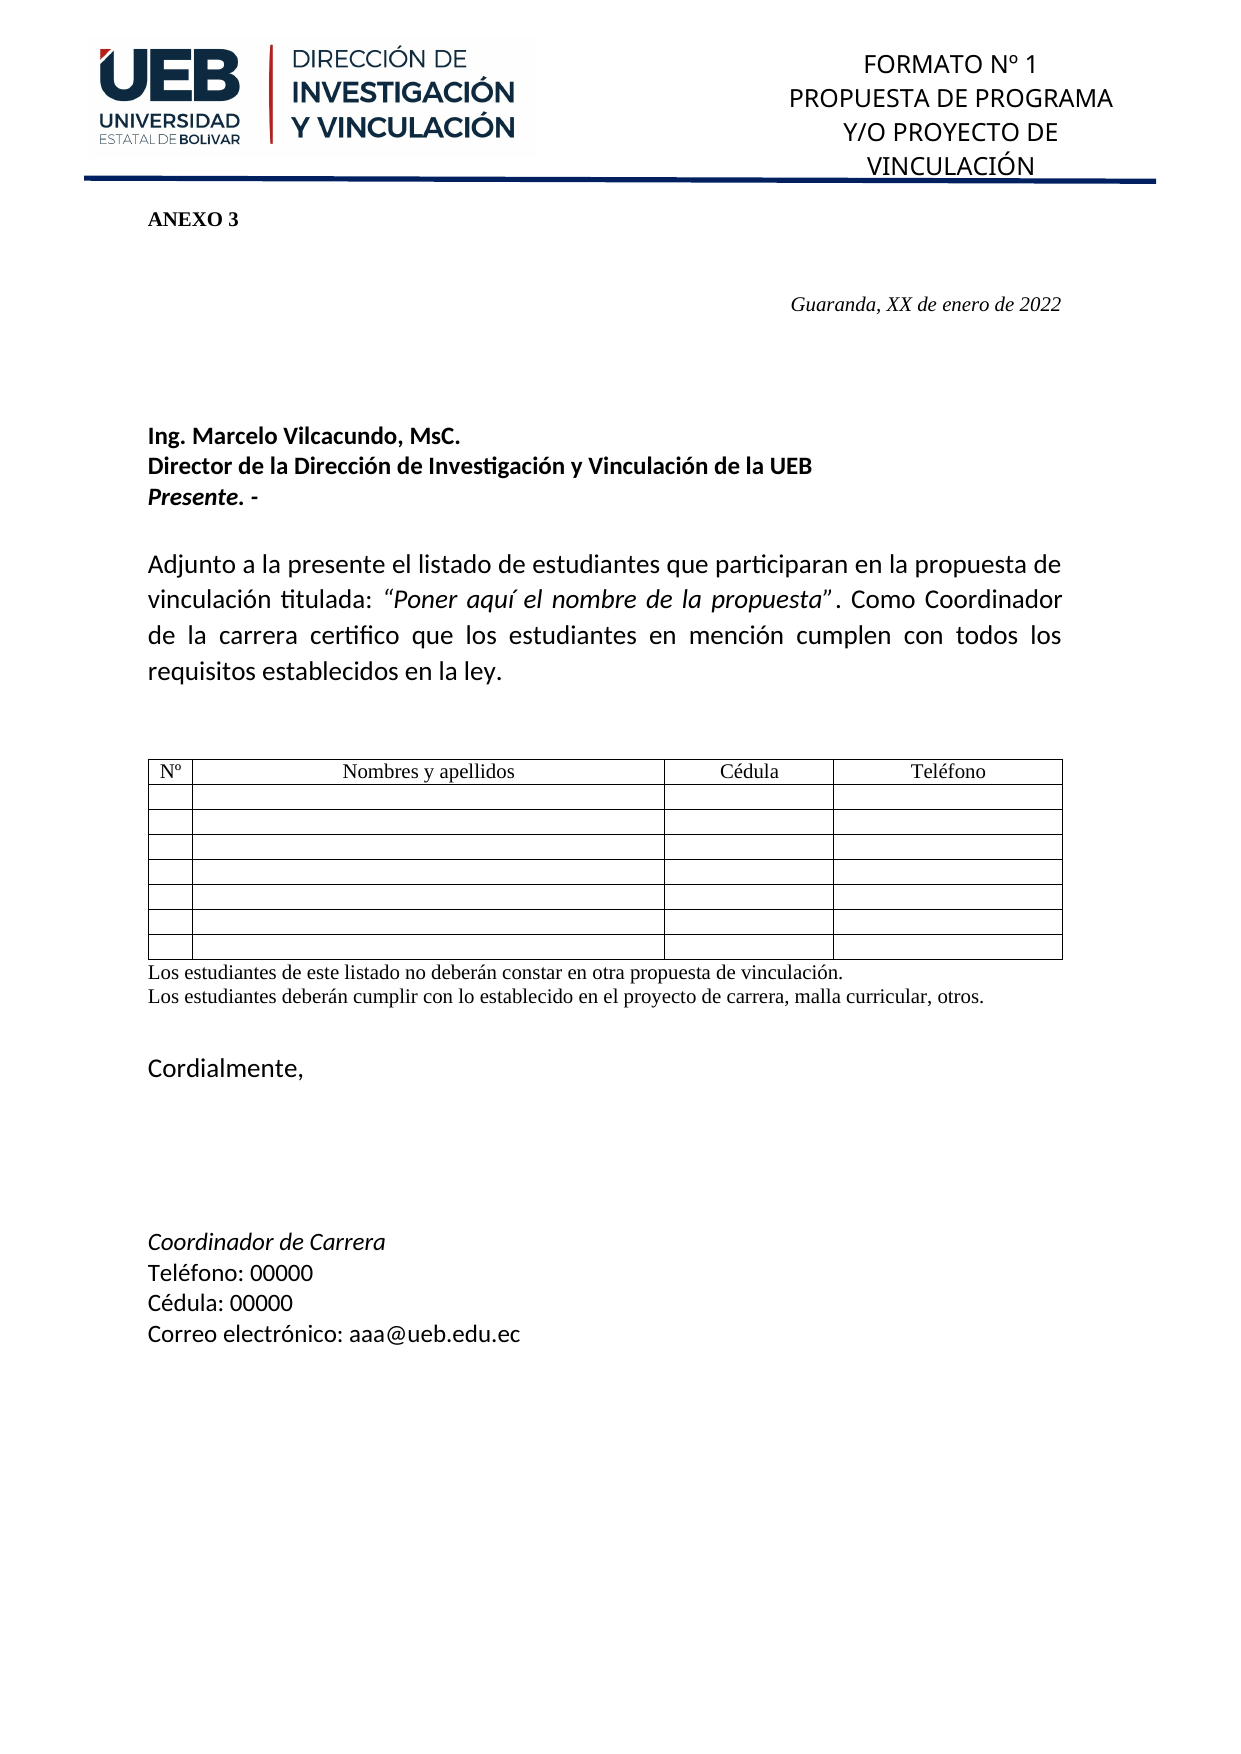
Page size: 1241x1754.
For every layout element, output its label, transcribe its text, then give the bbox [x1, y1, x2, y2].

table_cell [149, 885, 192, 909]
text Correo electrónico: aaa@ueb.edu.ec [148, 1318, 1063, 1349]
text Los estudiantes de este listado no deberán constar en otra propuesta de vinculación. [148, 960, 1063, 984]
table_cell [665, 860, 833, 884]
table_cell [149, 910, 192, 934]
text Director de la Dirección de Investigación y Vinculación de la UEB [148, 450, 1063, 481]
picture [89, 36, 537, 157]
text Presente. - [148, 481, 1063, 511]
table_cell [149, 860, 192, 884]
table_header Nº [149, 760, 192, 783]
text Cédula: 00000 [148, 1288, 1063, 1318]
table_cell [665, 835, 833, 859]
text Coordinador de Carrera [148, 1227, 1063, 1257]
table_cell [665, 910, 833, 934]
table_cell [193, 885, 664, 909]
table_cell [665, 810, 833, 834]
text Adjunto a la presente el listado de estudiantes que participaran en la propuesta de vinculación titulada: “Poner aquí el nombre de la propuesta”. Como Coordinador de la carrera certifico que los estudiantes en mención cumplen con todos los requisitos establecidos en la ley. [148, 547, 1063, 687]
table_header Teléfono [834, 760, 1062, 783]
text Guaranda, XX de enero de 2022 [148, 292, 1063, 316]
table_cell [149, 785, 192, 809]
text ANEXO 3 [148, 207, 1063, 231]
table_cell [665, 885, 833, 909]
table_cell [834, 835, 1062, 859]
table_cell [665, 935, 833, 959]
table_cell [193, 935, 664, 959]
text Teléfono: 00000 [148, 1257, 1063, 1288]
table_cell [834, 935, 1062, 959]
text Cordialmente, [148, 1051, 1063, 1084]
table_header Cédula [665, 760, 833, 783]
text Ing. Marcelo Vilcacundo, MsC. [148, 420, 1063, 450]
table_cell [193, 835, 664, 859]
table_cell [149, 935, 192, 959]
table_cell [193, 860, 664, 884]
table_cell [834, 785, 1062, 809]
text Los estudiantes deberán cumplir con lo establecido en el proyecto de carrera, malla curricular, otros. [148, 984, 1063, 1008]
table_cell [193, 785, 664, 809]
table_header Nombres y apellidos [193, 760, 664, 783]
table_cell [665, 785, 833, 809]
table_cell [149, 810, 192, 834]
table_cell [193, 810, 664, 834]
table_cell [834, 910, 1062, 934]
table_cell [834, 885, 1062, 909]
table_cell [193, 910, 664, 934]
table_cell [834, 860, 1062, 884]
table_cell [834, 810, 1062, 834]
table_cell [149, 835, 192, 859]
